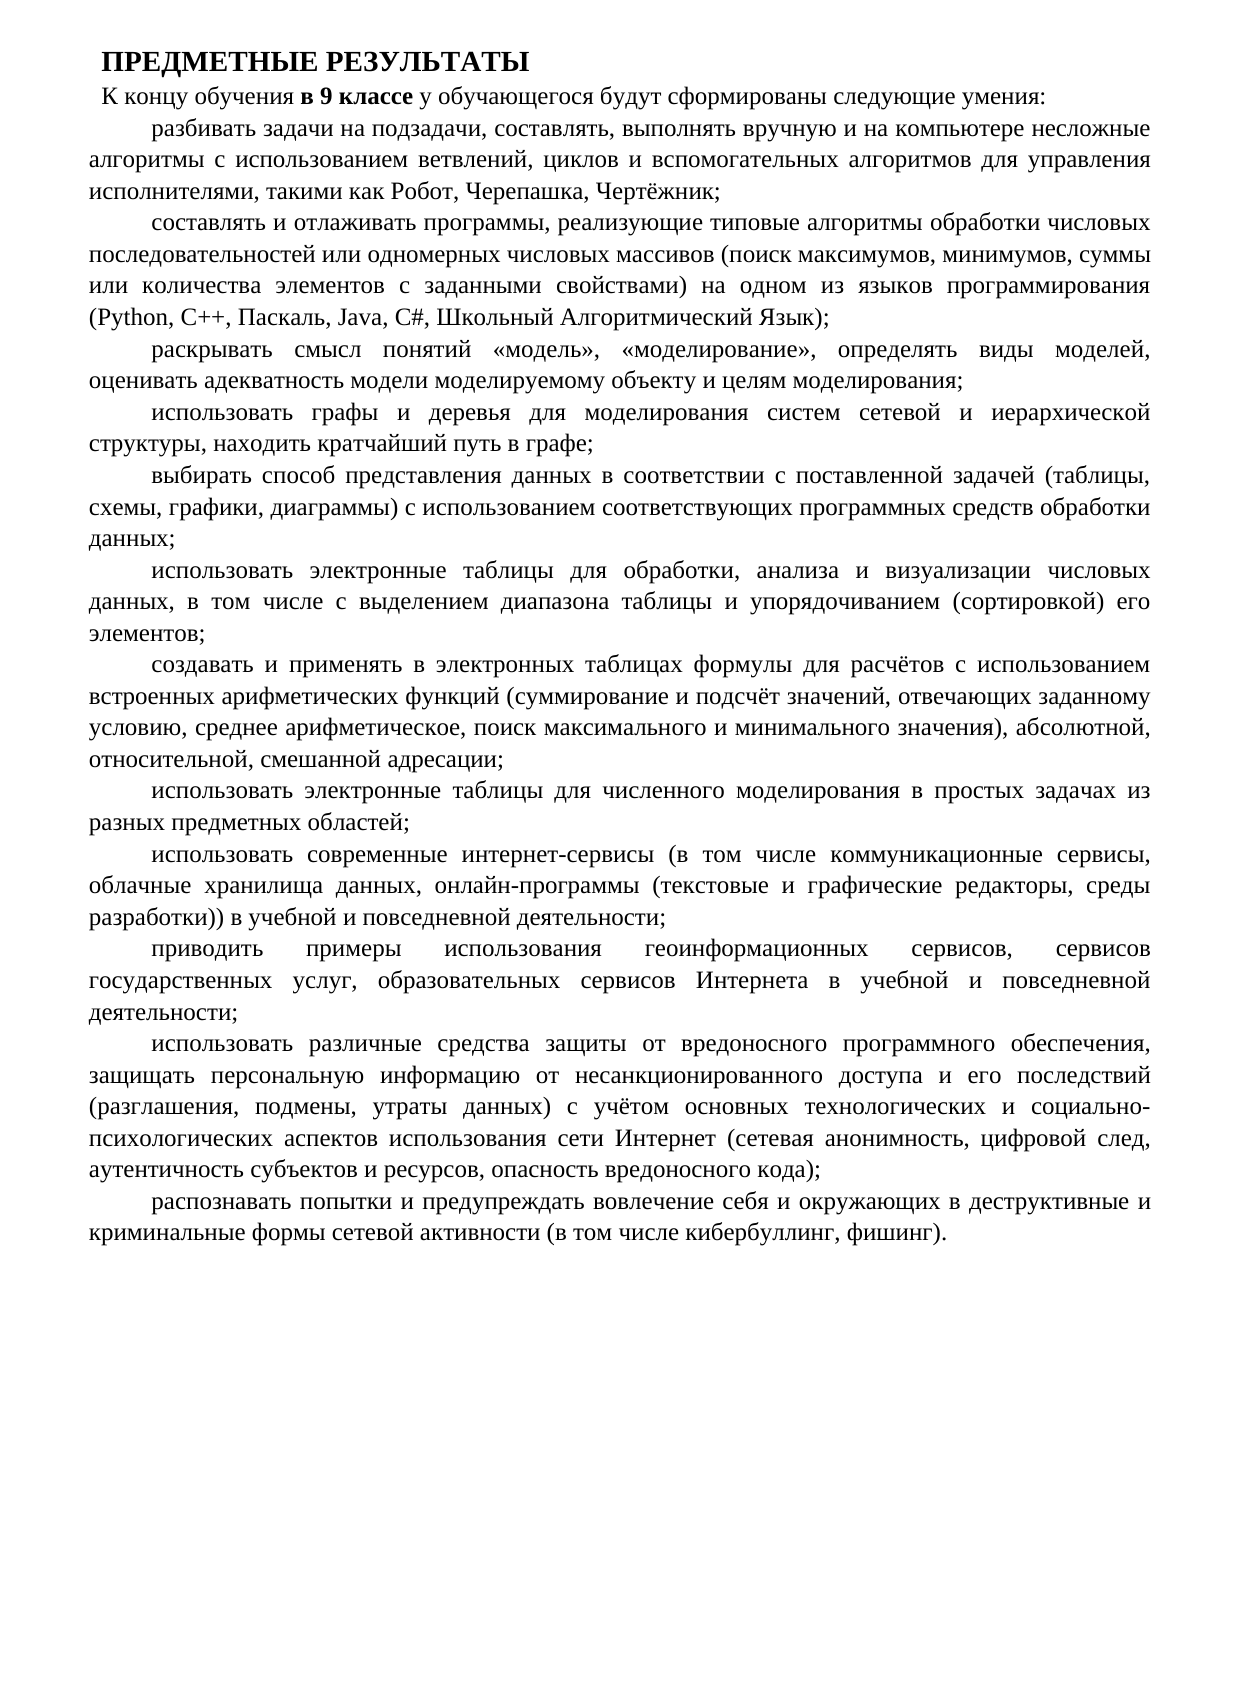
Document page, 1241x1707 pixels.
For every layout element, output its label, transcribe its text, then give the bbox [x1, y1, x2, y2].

text создавать и применять в электронных таблицах формулы для расчётов с использованием встроенных арифметических функций (суммирование и подсчёт значений, отвечающих заданному условию, среднее арифметическое, поиск максимального и минимального значения), абсолютной, относительной, смешанной адресации; [89, 649, 1152, 773]
text распознавать попытки и предупреждать вовлечение себя и окружающих в деструктивные и криминальные формы сетевой активности (в том числе кибербуллинг, фишинг). [89, 1186, 1152, 1246]
text составлять и отлаживать программы, реализующие типовые алгоритмы обработки числовых последовательностей или одномерных числовых массивов (поиск максимумов, минимумов, суммы или количества элементов с заданными свойствами) на одном из языков программирования (Python, C++, Паскаль, Java, C#, Школьный Алгоритмический Язык); [89, 207, 1152, 331]
text К концу обучения в 9 классе у обучающегося будут сформированы следующие умения: [101, 81, 1152, 110]
text раскрывать смысл понятий «модель», «моделирование», определять виды моделей, оценивать адекватность модели моделируемому объекту и целям моделирования; [89, 334, 1152, 394]
text приводить примеры использования геоинформационных сервисов, сервисов государственных услуг, образовательных сервисов Интернета в учебной и повседневной деятельности; [89, 933, 1152, 1025]
text разбивать задачи на подзадачи, составлять, выполнять вручную и на компьютере несложные алгоритмы с использованием ветвлений, циклов и вспомогательных алгоритмов для управления исполнителями, такими как Робот, Черепашка, Чертёжник; [89, 113, 1152, 205]
text использовать электронные таблицы для численного моделирования в простых задачах из разных предметных областей; [89, 776, 1152, 836]
text выбирать способ представления данных в соответствии с поставленной задачей (таблицы, схемы, графики, диаграммы) с использованием соответствующих программных средств обработки данных; [89, 460, 1152, 552]
text использовать электронные таблицы для обработки, анализа и визуализации числовых данных, в том числе с выделением диапазона таблицы и упорядочиванием (сортировкой) его элементов; [89, 555, 1152, 647]
text использовать графы и деревья для моделирования систем сетевой и иерархической структуры, находить кратчайший путь в графе; [89, 397, 1152, 457]
text использовать различные средства защиты от вредоносного программного обеспечения, защищать персональную информацию от несанкционированного доступа и его последствий (разглашения, подмены, утраты данных) с учётом основных технологических и социально-психологических аспектов использования сети Интернет (сетевая анонимность, цифровой след, аутентичность субъектов и ресурсов, опасность вредоносного кода); [89, 1028, 1152, 1183]
text ПРЕДМЕТНЫЕ РЕЗУЛЬТАТЫ [101, 44, 1152, 78]
text использовать современные интернет-сервисы (в том числе коммуникационные сервисы, облачные хранилища данных, онлайн-программы (текстовые и графические редакторы, среды разработки)) в учебной и повседневной деятельности; [89, 839, 1152, 931]
